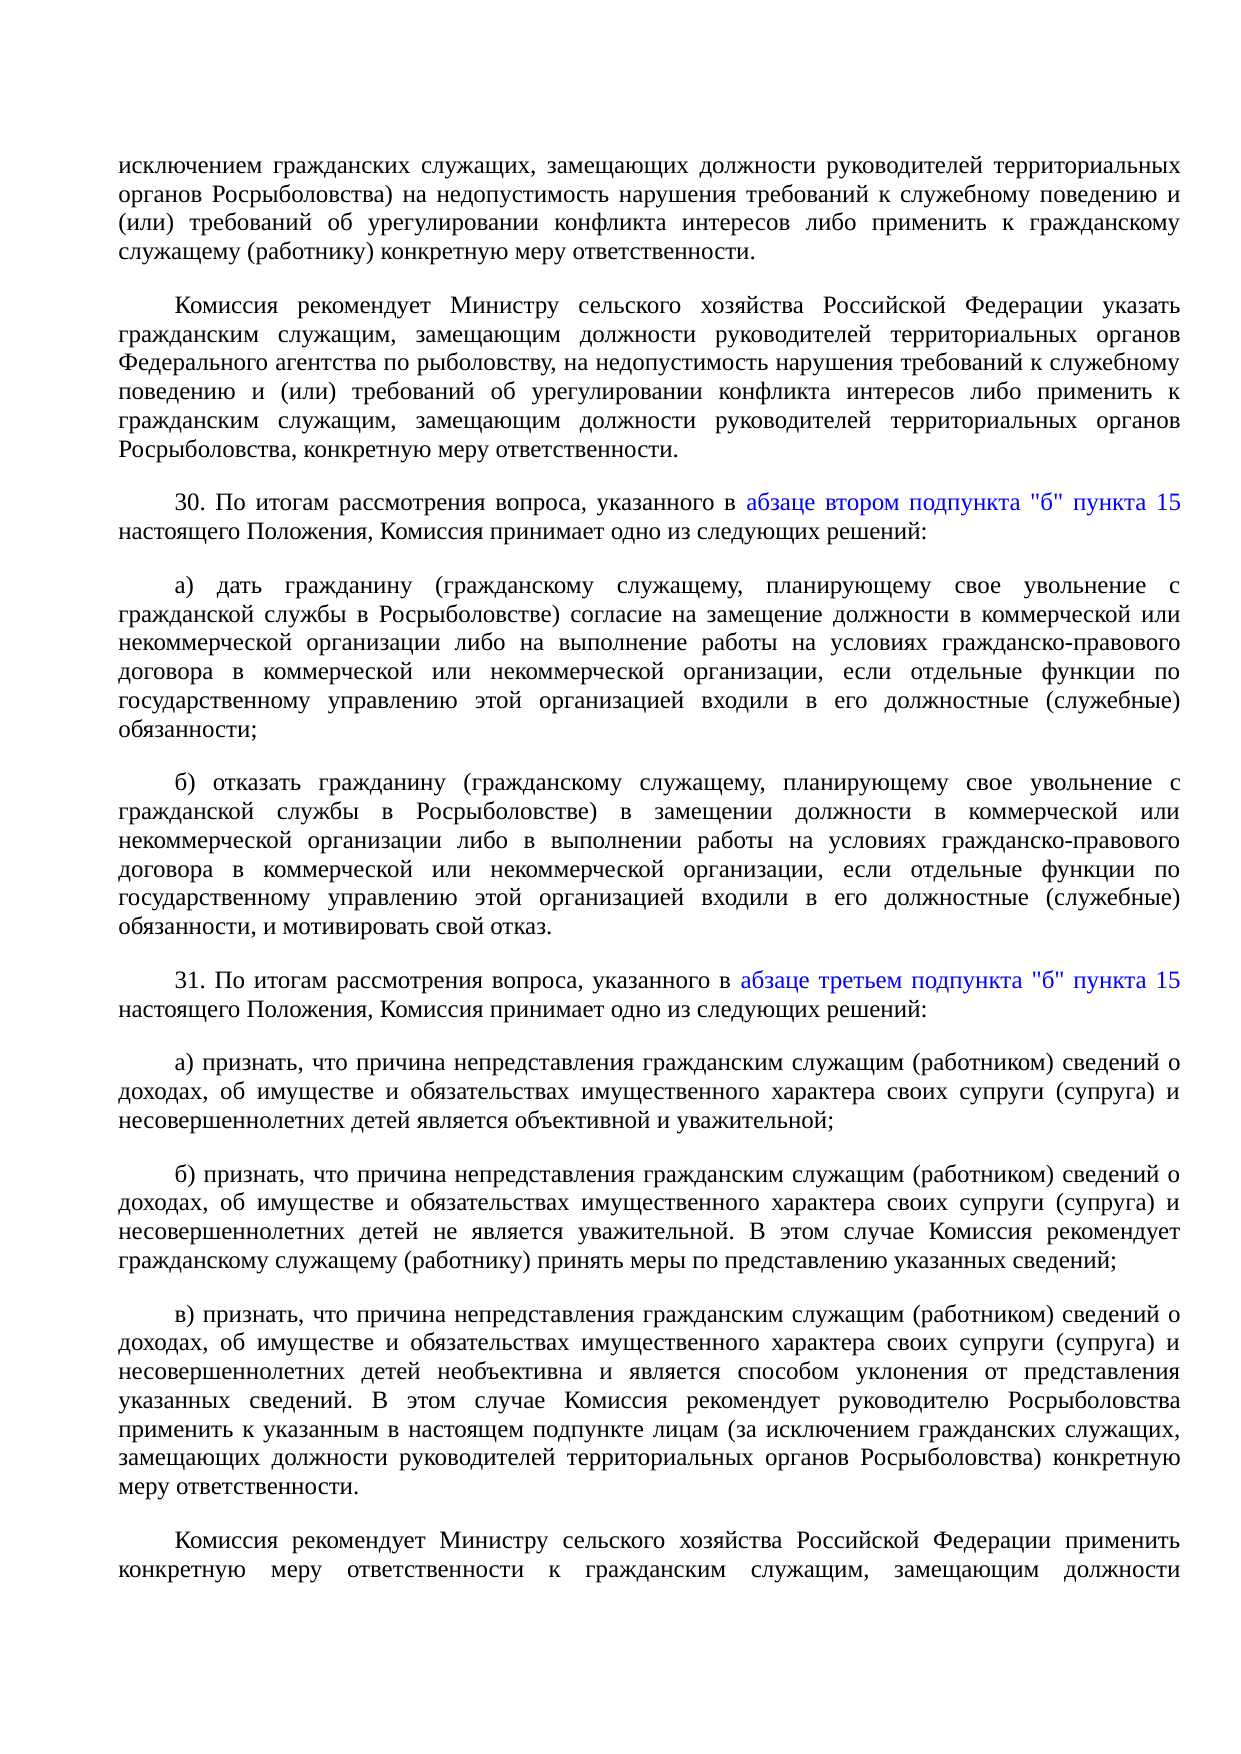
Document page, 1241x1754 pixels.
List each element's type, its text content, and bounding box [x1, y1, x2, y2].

text Комиссия рекомендует Министру сельского хозяйства Российской Федерации указать гражданским служащим, замещающим должности руководителей территориальных органов Федерального агентства по рыболовству, на недопустимость нарушения требований к служебному поведению и (или) требований об урегулировании конфликта интересов либо применить к гражданским служащим, замещающим должности руководителей территориальных органов Росрыболовства, конкретную меру ответственности. [118, 290, 1181, 462]
text в) признать, что причина непредставления гражданским служащим (работником) сведений о доходах, об имуществе и обязательствах имущественного характера своих супруги (супруга) и несовершеннолетних детей необъективна и является способом уклонения от представления указанных сведений. В этом случае Комиссия рекомендует руководителю Росрыболовства применить к указанным в настоящем подпункте лицам (за исключением гражданских служащих, замещающих должности руководителей территориальных органов Росрыболовства) конкретную меру ответственности. [118, 1299, 1181, 1500]
text 31. По итогам рассмотрения вопроса, указанного в абзаце третьем подпункта "б" пункта 15 настоящего Положения, Комиссия принимает одно из следующих решений: [118, 965, 1181, 1022]
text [118, 150, 1181, 265]
text а) признать, что причина непредставления гражданским служащим (работником) сведений о доходах, об имуществе и обязательствах имущественного характера своих супруги (супруга) и несовершеннолетних детей является объективной и уважительной; [118, 1047, 1181, 1134]
text а) дать гражданину (гражданскому служащему, планирующему свое увольнение с гражданской службы в Росрыболовстве) согласие на замещение должности в коммерческой или некоммерческой организации либо на выполнение работы на условиях гражданско-правового договора в коммерческой или некоммерческой организации, если отдельные функции по государственному управлению этой организацией входили в его должностные (служебные) обязанности; [118, 570, 1181, 742]
text б) признать, что причина непредставления гражданским служащим (работником) сведений о доходах, об имуществе и обязательствах имущественного характера своих супруги (супруга) и несовершеннолетних детей не является уважительной. В этом случае Комиссия рекомендует гражданскому служащему (работнику) принять меры по представлению указанных сведений; [118, 1159, 1181, 1274]
text б) отказать гражданину (гражданскому служащему, планирующему свое увольнение с гражданской службы в Росрыболовстве) в замещении должности в коммерческой или некоммерческой организации либо в выполнении работы на условиях гражданско-правового договора в коммерческой или некоммерческой организации, если отдельные функции по государственному управлению этой организацией входили в его должностные (служебные) обязанности, и мотивировать свой отказ. [118, 767, 1181, 940]
text 30. По итогам рассмотрения вопроса, указанного в абзаце втором подпункта "б" пункта 15 настоящего Положения, Комиссия принимает одно из следующих решений: [118, 487, 1181, 545]
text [118, 1525, 1181, 1582]
